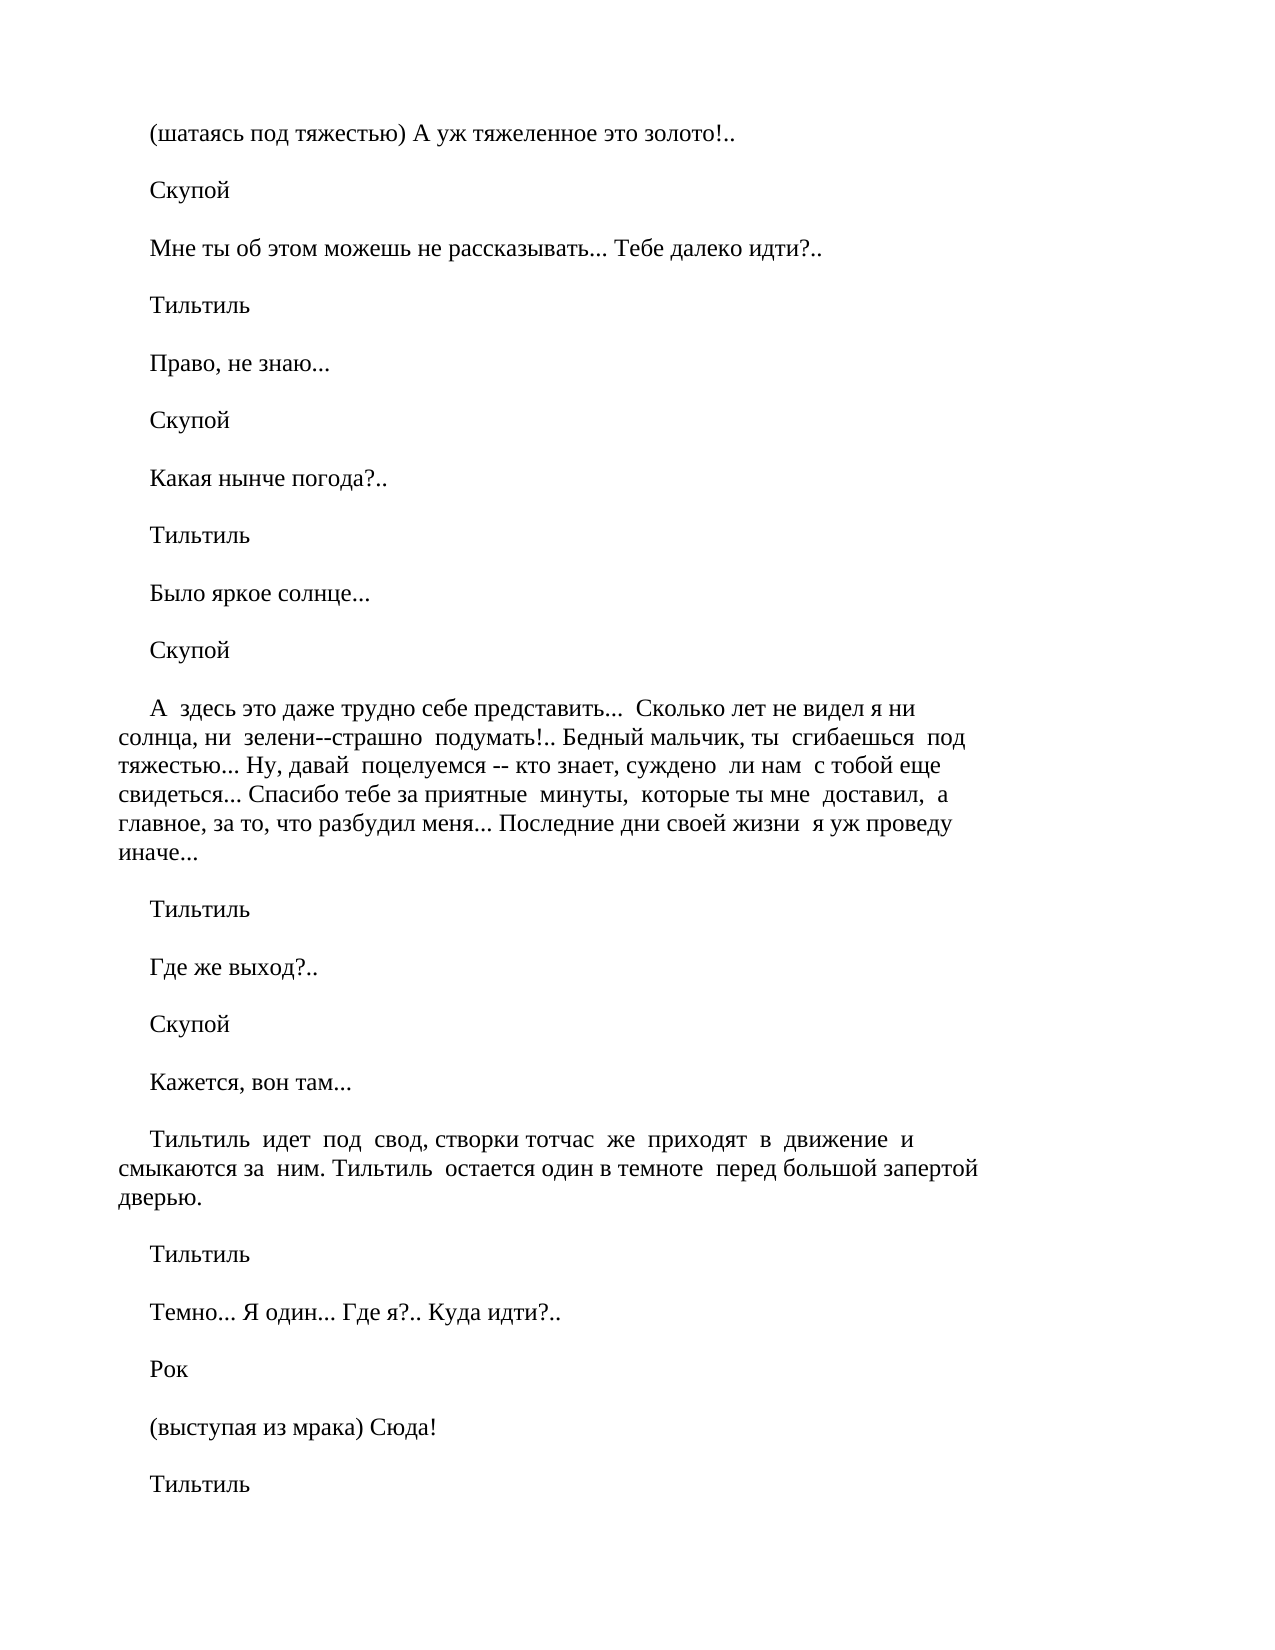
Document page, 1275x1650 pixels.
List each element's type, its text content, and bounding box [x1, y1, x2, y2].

text тяжестью... Ну, давай поцелуемся -- кто знает, суждено ли нам с тобой еще [118, 751, 1157, 779]
text (шатаясь под тяжестью) А уж тяжеленное это золото!.. [118, 118, 1157, 147]
text Тильтиль [118, 1469, 1157, 1498]
text Какая нынче погода?.. [118, 463, 1157, 492]
text Рок [118, 1354, 1157, 1383]
text свидеться... Спасибо тебе за приятные минуты, которые ты мне доставил, а [118, 779, 1157, 808]
text Скупой [118, 406, 1157, 434]
text Темно... Я один... Где я?.. Куда идти?.. [118, 1297, 1157, 1326]
text А здесь это даже трудно себе представить... Сколько лет не видел я ни [118, 693, 1157, 722]
text Где же выход?.. [118, 952, 1157, 981]
text дверью. [118, 1182, 1157, 1211]
text Тильтиль идет под свод, створки тотчас же приходят в движение и [118, 1124, 1157, 1153]
text Скупой [118, 1009, 1157, 1038]
text Тильтиль [118, 894, 1157, 923]
text солнца, ни зелени--страшно подумать!.. Бедный мальчик, ты сгибаешься под [118, 722, 1157, 751]
text Тильтиль [118, 521, 1157, 549]
text иначе... [118, 837, 1157, 866]
text Право, не знаю... [118, 348, 1157, 377]
text смыкаются за ним. Тильтиль остается один в темноте перед большой запертой [118, 1153, 1157, 1182]
text Кажется, вон там... [118, 1067, 1157, 1096]
text Тильтиль [118, 291, 1157, 319]
text главное, за то, что разбудил меня... Последние дни своей жизни я уж проведу [118, 808, 1157, 837]
text Скупой [118, 176, 1157, 204]
text (выступая из мрака) Сюда! [118, 1412, 1157, 1441]
text Мне ты об этом можешь не рассказывать... Тебе далеко идти?.. [118, 233, 1157, 262]
text Тильтиль [118, 1239, 1157, 1268]
text Было яркое солнце... [118, 578, 1157, 607]
text Скупой [118, 636, 1157, 664]
